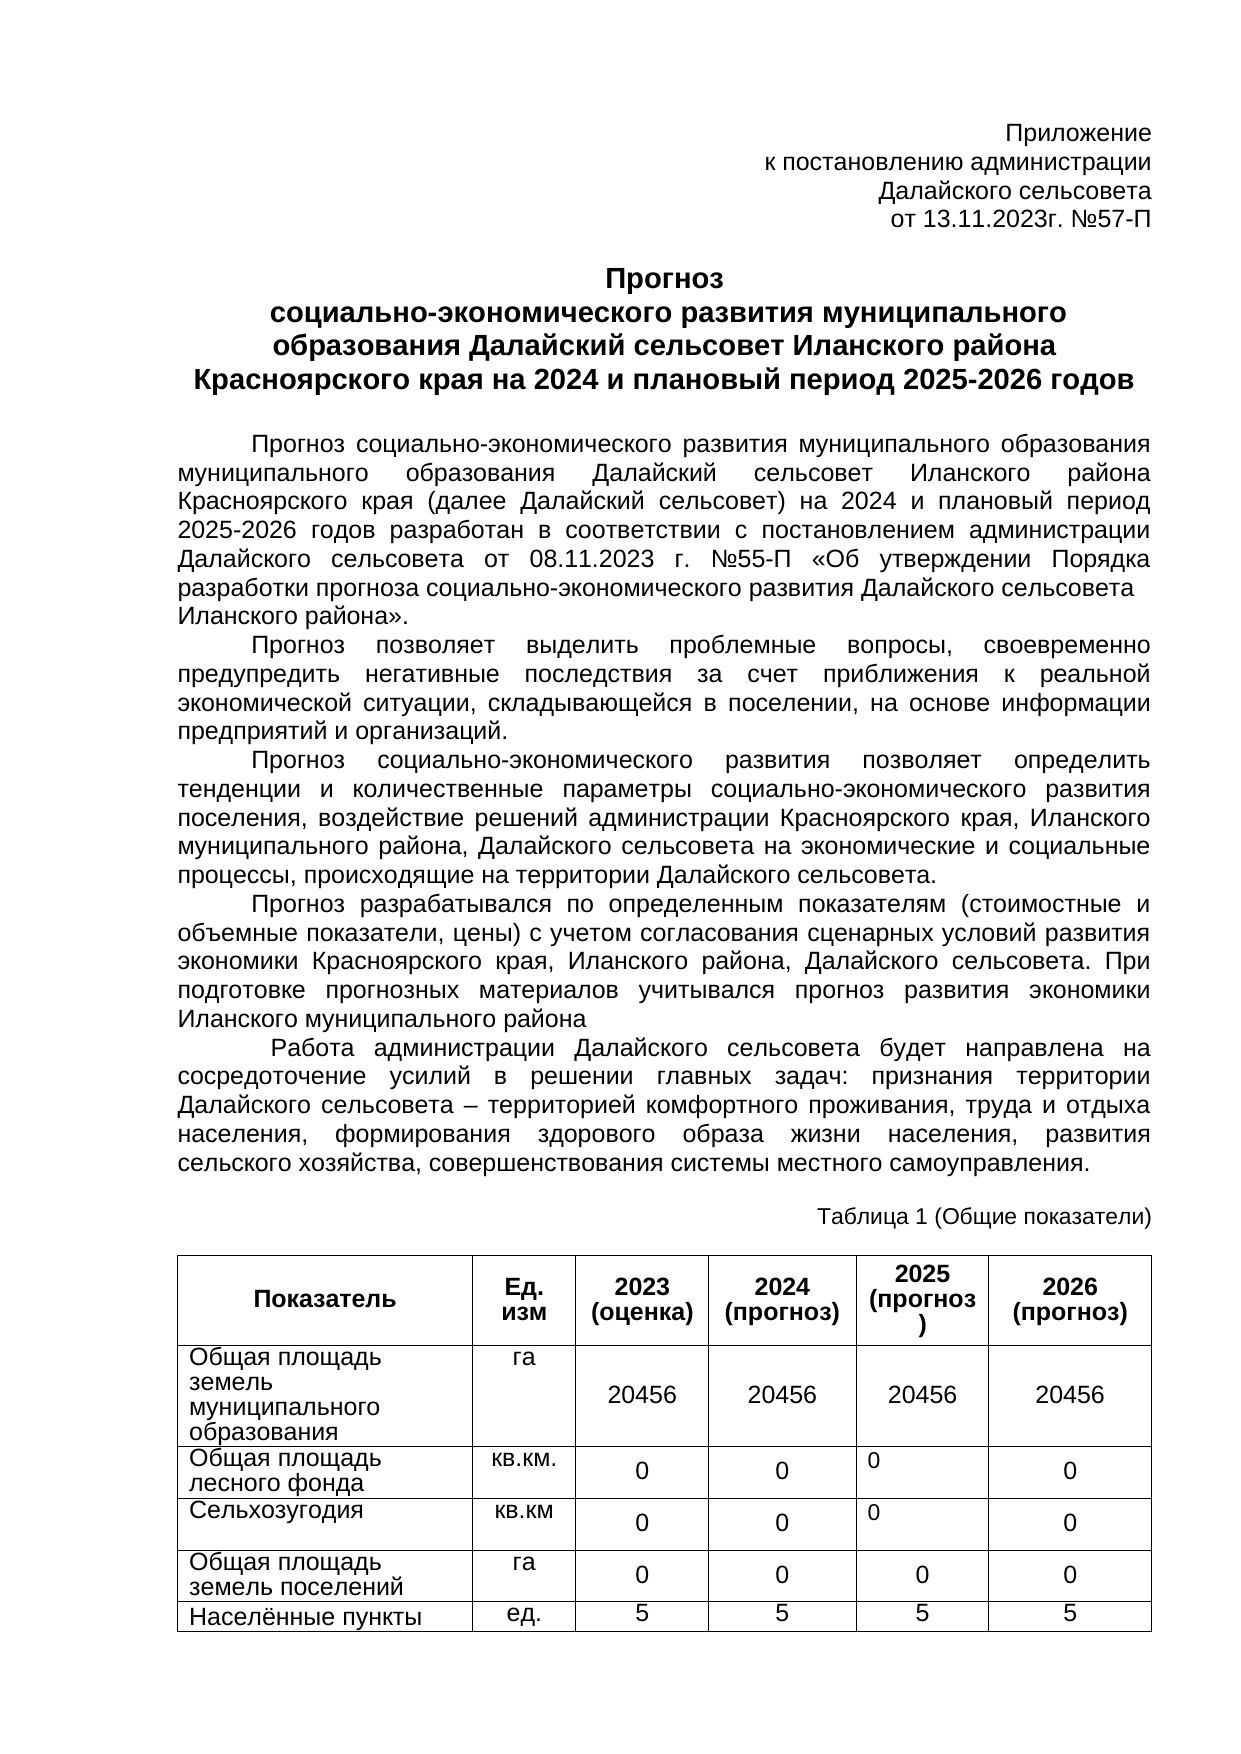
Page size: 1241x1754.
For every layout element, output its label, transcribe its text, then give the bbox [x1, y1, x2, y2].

table_cell Населённые пункты [178, 1602, 472, 1631]
table_cell 0 [857, 1551, 988, 1601]
table_cell Общая площадь лесного фонда [178, 1447, 472, 1498]
table_cell 20456 [576, 1346, 708, 1446]
table_cell 0 [989, 1447, 1151, 1498]
table_cell 0 [857, 1499, 988, 1550]
table_cell 20456 [989, 1346, 1151, 1446]
table_header 2026 (прогноз) [989, 1256, 1151, 1344]
text Прогноз социально-экономического развития муниципального образования муниципального образования Далайский сельсовет Иланского района Красноярского края (далее Далайский сельсовет) на 2024 и плановый период 2025-2026 годов разработан в соответствии с постановлением администрации Далайского сельсовета от 08.11.2023 г. №55-П «Об утверждении Порядка разработки прогноза социально-экономического развития Далайского сельсовета [177, 429, 1152, 601]
table_cell 0 [576, 1447, 708, 1498]
text социально-экономического развития муниципального [177, 295, 1152, 328]
table_cell Общая площадь земель поселений [178, 1551, 472, 1601]
table_cell 5 [709, 1602, 856, 1631]
table_cell ед. [473, 1602, 575, 1631]
text Прогноз социально-экономического развития позволяет определить тенденции и количественные параметры социально-экономического развития поселения, воздействие решений администрации Красноярского края, Иланского муниципального района, Далайского сельсовета на экономические и социальные процессы, происходящие на территории Далайского сельсовета. [177, 745, 1152, 889]
text Работа администрации Далайского сельсовета будет направлена на сосредоточение усилий в решении главных задач: признания территории Далайского сельсовета – территорией комфортного проживания, труда и отдыха населения, формирования здорового образа жизни населения, развития сельского хозяйства, совершенствования системы местного самоуправления. [177, 1033, 1152, 1176]
table_cell 0 [709, 1551, 856, 1601]
table_cell Сельхозугодия [178, 1499, 472, 1550]
text Прогноз [177, 261, 1152, 295]
table_cell 0 [857, 1447, 988, 1498]
table_cell га [473, 1551, 575, 1601]
table_header Показатель [178, 1256, 472, 1344]
table_header 2023 (оценка) [576, 1256, 708, 1344]
text от 13.11.2023г. №57-П [177, 204, 1152, 233]
text Таблица 1 (Общие показатели) [177, 1203, 1152, 1229]
table_cell 5 [857, 1602, 988, 1631]
table_cell 20456 [709, 1346, 856, 1446]
table_cell 0 [989, 1551, 1151, 1601]
text образования Далайский сельсовет Иланского района Красноярского края на 2024 и плановый период 2025-2026 годов [177, 328, 1152, 395]
table_cell 0 [989, 1499, 1151, 1550]
text Приложение [177, 118, 1152, 147]
text Прогноз позволяет выделить проблемные вопросы, своевременно предупредить негативные последствия за счет приближения к реальной экономической ситуации, складывающейся в поселении, на основе информации предприятий и организаций. [177, 630, 1152, 745]
text к постановлению администрации [177, 147, 1152, 176]
table_cell 20456 [857, 1346, 988, 1446]
table_cell 5 [989, 1602, 1151, 1631]
text Прогноз разрабатывался по определенным показателям (стоимостные и объемные показатели, цены) с учетом согласования сценарных условий развития экономики Красноярского края, Иланского района, Далайского сельсовета. При подготовке прогнозных материалов учитывался прогноз развития экономики Иланского муниципального района [177, 889, 1152, 1033]
table_header 2024 (прогноз) [709, 1256, 856, 1344]
table_cell 0 [709, 1499, 856, 1550]
table_cell 0 [576, 1551, 708, 1601]
table_cell 0 [709, 1447, 856, 1498]
table_header 2025 (прогноз) [857, 1256, 988, 1344]
table_cell га [473, 1346, 575, 1446]
table_cell 5 [576, 1602, 708, 1631]
table_cell кв.км [473, 1499, 575, 1550]
text Далайского сельсовета [177, 176, 1152, 204]
table_header Ед. изм [473, 1256, 575, 1344]
table_cell кв.км. [473, 1447, 575, 1498]
table_cell 0 [576, 1499, 708, 1550]
table_cell Общая площадь земель муниципального образования [178, 1346, 472, 1446]
text Иланского района». [177, 601, 1152, 630]
